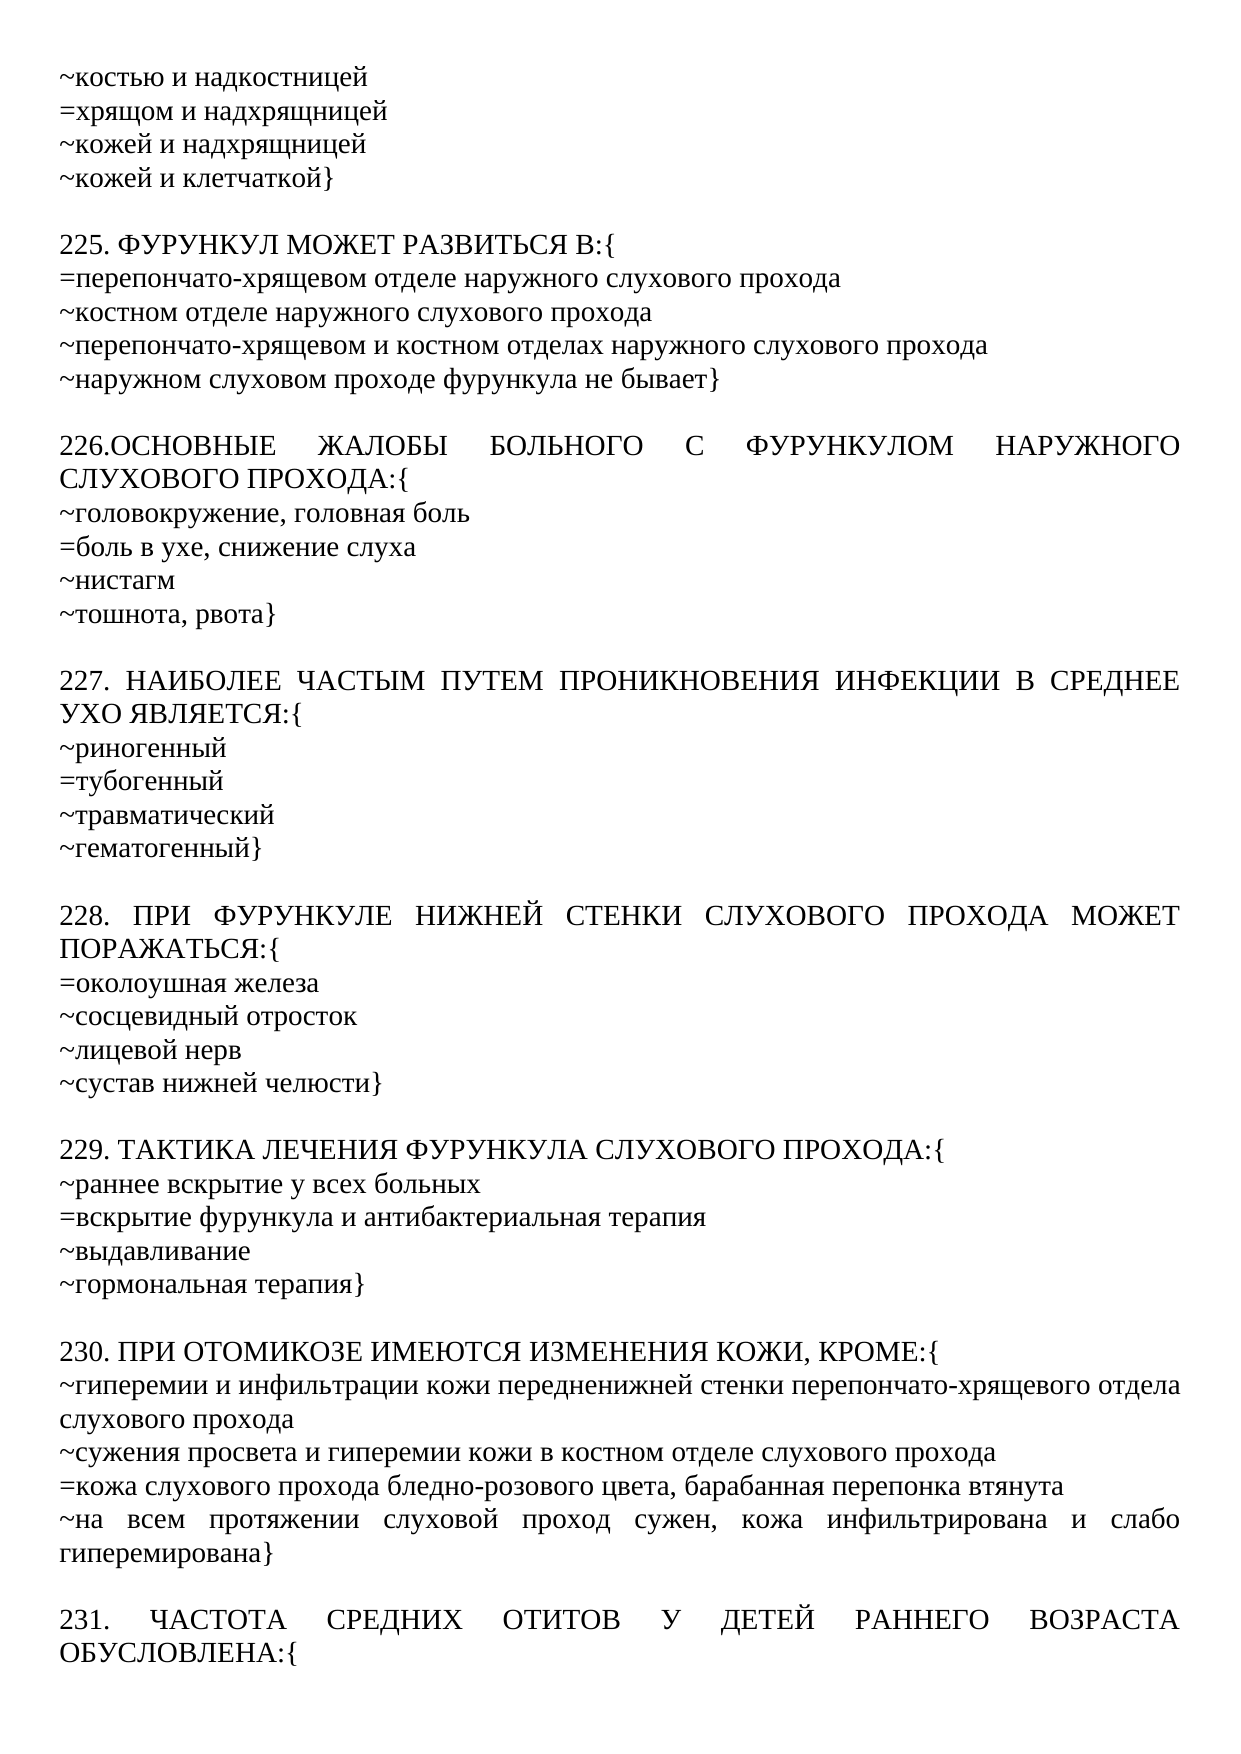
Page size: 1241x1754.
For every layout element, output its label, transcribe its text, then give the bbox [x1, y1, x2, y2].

text ~костью и надкостницей [59, 59, 1181, 93]
text 226.ОСНОВНЫЕ ЖАЛОБЫ БОЛЬНОГО С ФУРУНКУЛОМ НАРУЖНОГО СЛУХОВОГО ПРОХОДА:{ [59, 428, 1181, 495]
text ~кожей и надхрящницей [59, 126, 1181, 160]
text 227. НАИБОЛЕЕ ЧАСТЫМ ПУТЕМ ПРОНИКНОВЕНИЯ ИНФЕКЦИИ В СРЕДНЕЕ УХО ЯВЛЯЕТСЯ:{ [59, 663, 1181, 730]
text 225. ФУРУНКУЛ МОЖЕТ РАЗВИТЬСЯ В:{ [59, 227, 1181, 260]
text ~лицевой нерв [59, 1032, 1181, 1065]
text ~наружном слуховом проходе фурункула не бывает} [59, 361, 1181, 394]
text =тубогенный [59, 763, 1181, 797]
text =околоушная железа [59, 965, 1181, 998]
text ~гиперемии и инфильтрации кожи передненижней стенки перепончато-хрящевого отдела слухового прохода [59, 1367, 1181, 1434]
text 228. ПРИ ФУРУНКУЛЕ НИЖНЕЙ СТЕНКИ СЛУХОВОГО ПРОХОДА МОЖЕТ ПОРАЖАТЬСЯ:{ [59, 898, 1181, 965]
text 231. ЧАСТОТА СРЕДНИХ ОТИТОВ У ДЕТЕЙ РАННЕГО ВОЗРАСТА ОБУСЛОВЛЕНА:{ [59, 1602, 1181, 1669]
text ~гормональная терапия} [59, 1267, 1181, 1300]
text ~перепончато-хрящевом и костном отделах наружного слухового прохода [59, 327, 1181, 361]
text ~тошнота, рвота} [59, 596, 1181, 629]
text ~сужения просвета и гиперемии кожи в костном отделе слухового прохода [59, 1434, 1181, 1468]
text =перепончато-хрящевом отделе наружного слухового прохода [59, 260, 1181, 294]
text ~сосцевидный отросток [59, 998, 1181, 1032]
text ~кожей и клетчаткой} [59, 160, 1181, 193]
text =боль в ухе, снижение слуха [59, 529, 1181, 562]
text 229. ТАКТИКА ЛЕЧЕНИЯ ФУРУНКУЛА СЛУХОВОГО ПРОХОДА:{ [59, 1132, 1181, 1166]
text ~сустав нижней челюсти} [59, 1065, 1181, 1099]
text ~риногенный [59, 730, 1181, 763]
text ~на всем протяжении слуховой проход сужен, кожа инфильтрирована и слабо гиперемирована} [59, 1501, 1181, 1568]
text 230. ПРИ ОТОМИКОЗЕ ИМЕЮТСЯ ИЗМЕНЕНИЯ КОЖИ, КРОМЕ:{ [59, 1334, 1181, 1367]
text ~раннее вскрытие у всех больных [59, 1166, 1181, 1199]
text ~выдавливание [59, 1233, 1181, 1267]
text ~гематогенный} [59, 831, 1181, 864]
text =кожа слухового прохода бледно-розового цвета, барабанная перепонка втянута [59, 1468, 1181, 1501]
text =хрящом и надхрящницей [59, 93, 1181, 126]
text ~травматический [59, 797, 1181, 831]
text =вскрытие фурункула и антибактериальная терапия [59, 1199, 1181, 1233]
text ~головокружение, головная боль [59, 495, 1181, 529]
text ~костном отделе наружного слухового прохода [59, 294, 1181, 327]
text ~нистагм [59, 562, 1181, 596]
